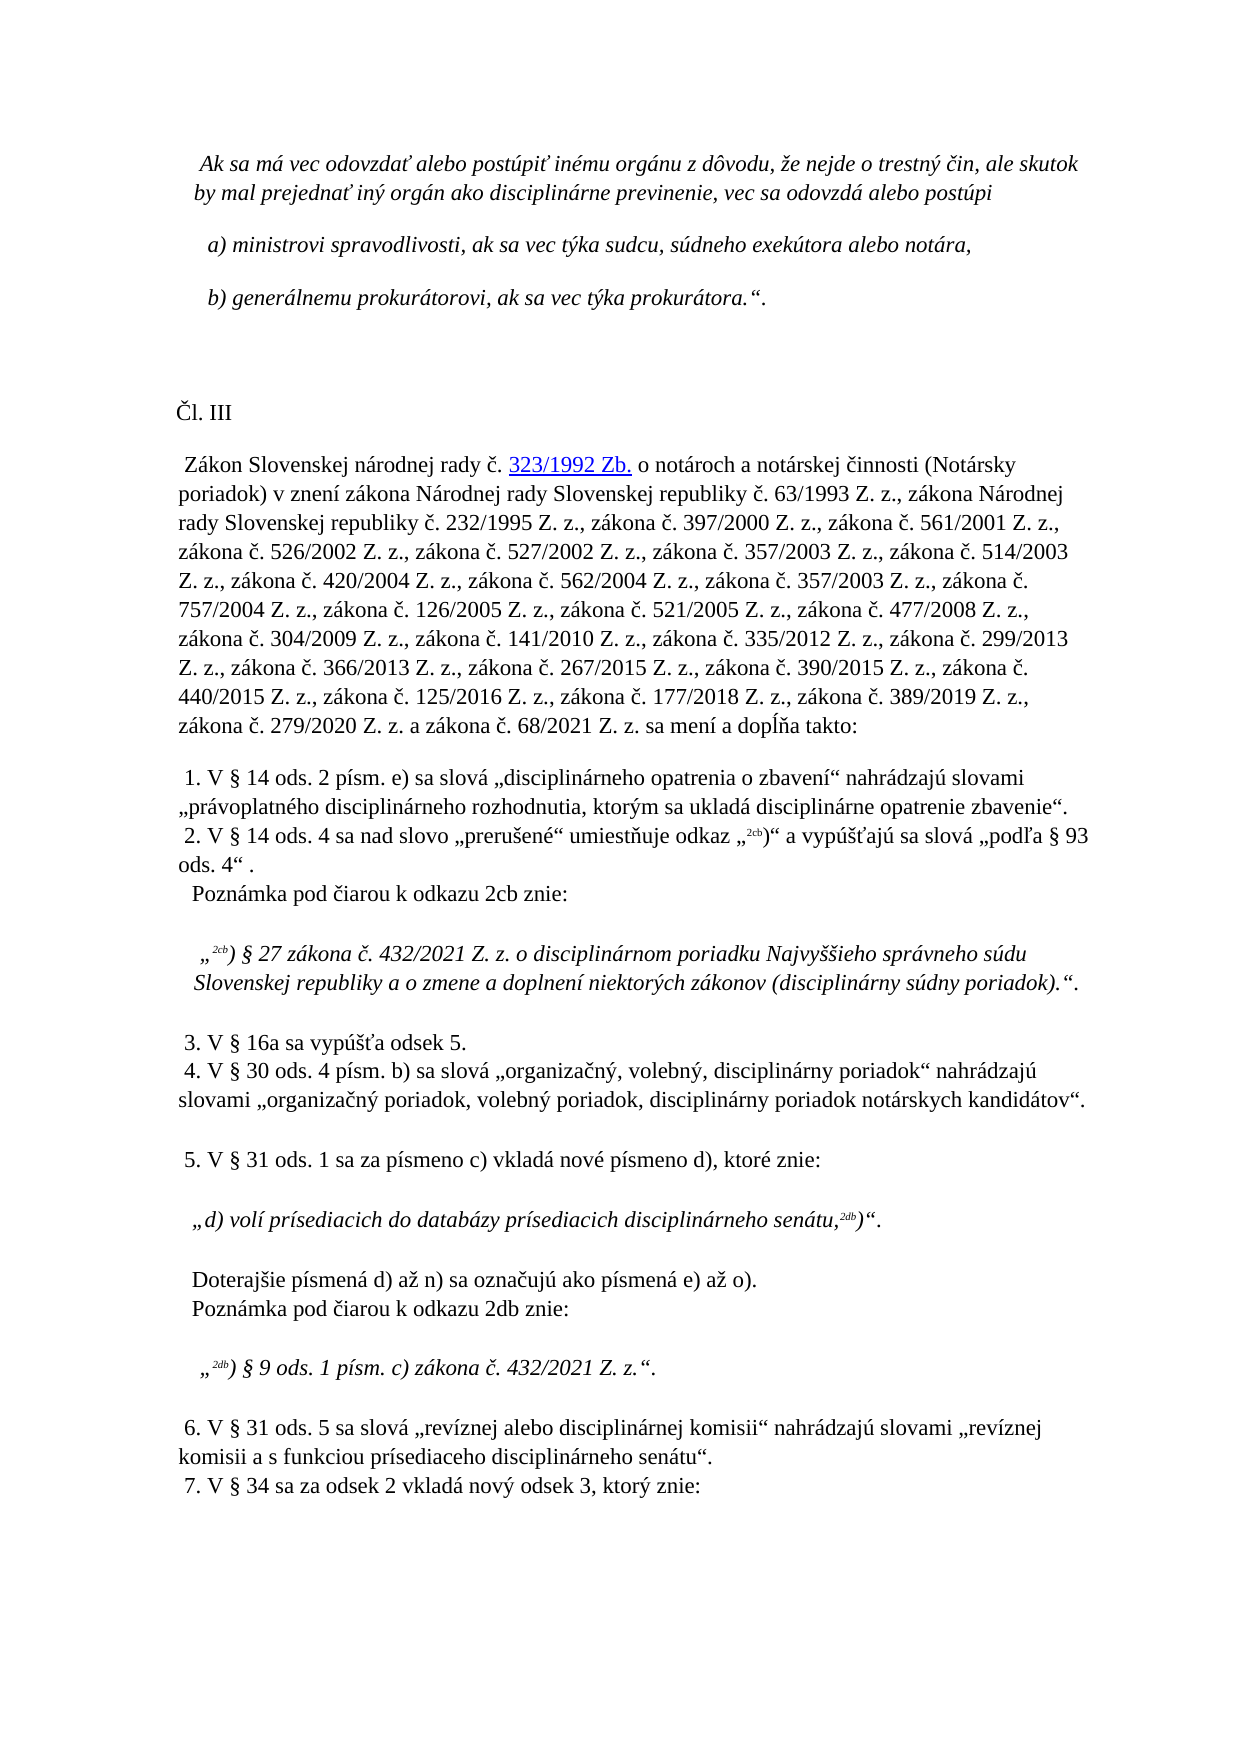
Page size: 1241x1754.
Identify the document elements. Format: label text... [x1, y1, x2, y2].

text Ak sa má vec odovzdať alebo postúpiť inému orgánu z dôvodu, že nejde o trestný čin, ale skutok by mal prejednať iný orgán ako disciplinárne previnenie, vec sa odovzdá alebo postúpi [194, 150, 1090, 205]
text b) generálnemu prokurátorovi, ak sa vec týka prokurátora.“. [202, 284, 1090, 310]
text 1. V § 14 ods. 2 písm. e) sa slová „disciplinárneho opatrenia o zbavení“ nahrádzajú slovami „právoplatného disciplinárneho rozhodnutia, ktorým sa ukladá disciplinárne opatrenie zbavenie“. [178, 764, 1090, 820]
text Poznámka pod čiarou k odkazu 2cb znie: [186, 880, 1090, 907]
text 4. V § 30 ods. 4 písm. b) sa slová „organizačný, volebný, disciplinárny poriadok“ nahrádzajú slovami „organizačný poriadok, volebný poriadok, disciplinárny poriadok notárskych kandidátov“. [178, 1058, 1090, 1144]
text „2db) § 9 ods. 1 písm. c) zákona č. 432/2021 Z. z.“. [194, 1354, 1090, 1381]
text Doterajšie písmená d) až n) sa označujú ako písmená e) až o). [186, 1266, 1090, 1292]
text 5. V § 31 ods. 1 sa za písmeno c) vkladá nové písmeno d), ktoré znie: [178, 1146, 1090, 1173]
text „2cb) § 27 zákona č. 432/2021 Z. z. o disciplinárnom poriadku Najvyššieho správneho súdu Slovenskej republiky a o zmene a doplnení niektorých zákonov (disciplinárny súdny poriadok).“. [194, 940, 1090, 995]
text a) ministrovi spravodlivosti, ak sa vec týka sudcu, súdneho exekútora alebo notára, [202, 231, 1090, 258]
text 7. V § 34 sa za odsek 2 vkladá nový odsek 3, ktorý znie: [178, 1472, 1090, 1498]
text 6. V § 31 ods. 5 sa slová „revíznej alebo disciplinárnej komisii“ nahrádzajú slovami „revíznej komisii a s funkciou prísediaceho disciplinárneho senátu“. [178, 1414, 1090, 1469]
text Zákon Slovenskej národnej rady č. 323/1992 Zb. o notároch a notárskej činnosti (Notársky poriadok) v znení zákona Národnej rady Slovenskej republiky č. 63/1993 Z. z., zákona Národnej rady Slovenskej republiky č. 232/1995 Z. z., zákona č. 397/2000 Z. z., zákona č. 561/2001 Z. z., zákona č. 526/2002 Z. z., zákona č. 527/2002 Z. z., zákona č. 357/2003 Z. z., zákona č. 514/2003 Z. z., zákona č. 420/2004 Z. z., zákona č. 562/2004 Z. z., zákona č. 357/2003 Z. z., zákona č. 757/2004 Z. z., zákona č. 126/2005 Z. z., zákona č. 521/2005 Z. z., zákona č. 477/2008 Z. z., zákona č. 304/2009 Z. z., zákona č. 141/2010 Z. z., zákona č. 335/2012 Z. z., zákona č. 299/2013 Z. z., zákona č. 366/2013 Z. z., zákona č. 267/2015 Z. z., zákona č. 390/2015 Z. z., zákona č. 440/2015 Z. z., zákona č. 125/2016 Z. z., zákona č. 177/2018 Z. z., zákona č. 389/2019 Z. z., zákona č. 279/2020 Z. z. a zákona č. 68/2021 Z. z. sa mení a dopĺňa takto: [178, 451, 1090, 738]
text „d) volí prísediacich do databázy prísediacich disciplinárneho senátu,2db)“. [186, 1206, 1090, 1232]
text 2. V § 14 ods. 4 sa nad slovo „prerušené“ umiestňuje odkaz „2cb)“ a vypúšťajú sa slová „podľa § 93 ods. 4“ . [178, 822, 1090, 878]
text Čl. III [170, 399, 1090, 425]
text Poznámka pod čiarou k odkazu 2db znie: [186, 1295, 1090, 1321]
text 3. V § 16a sa vypúšťa odsek 5. [178, 1029, 1090, 1055]
